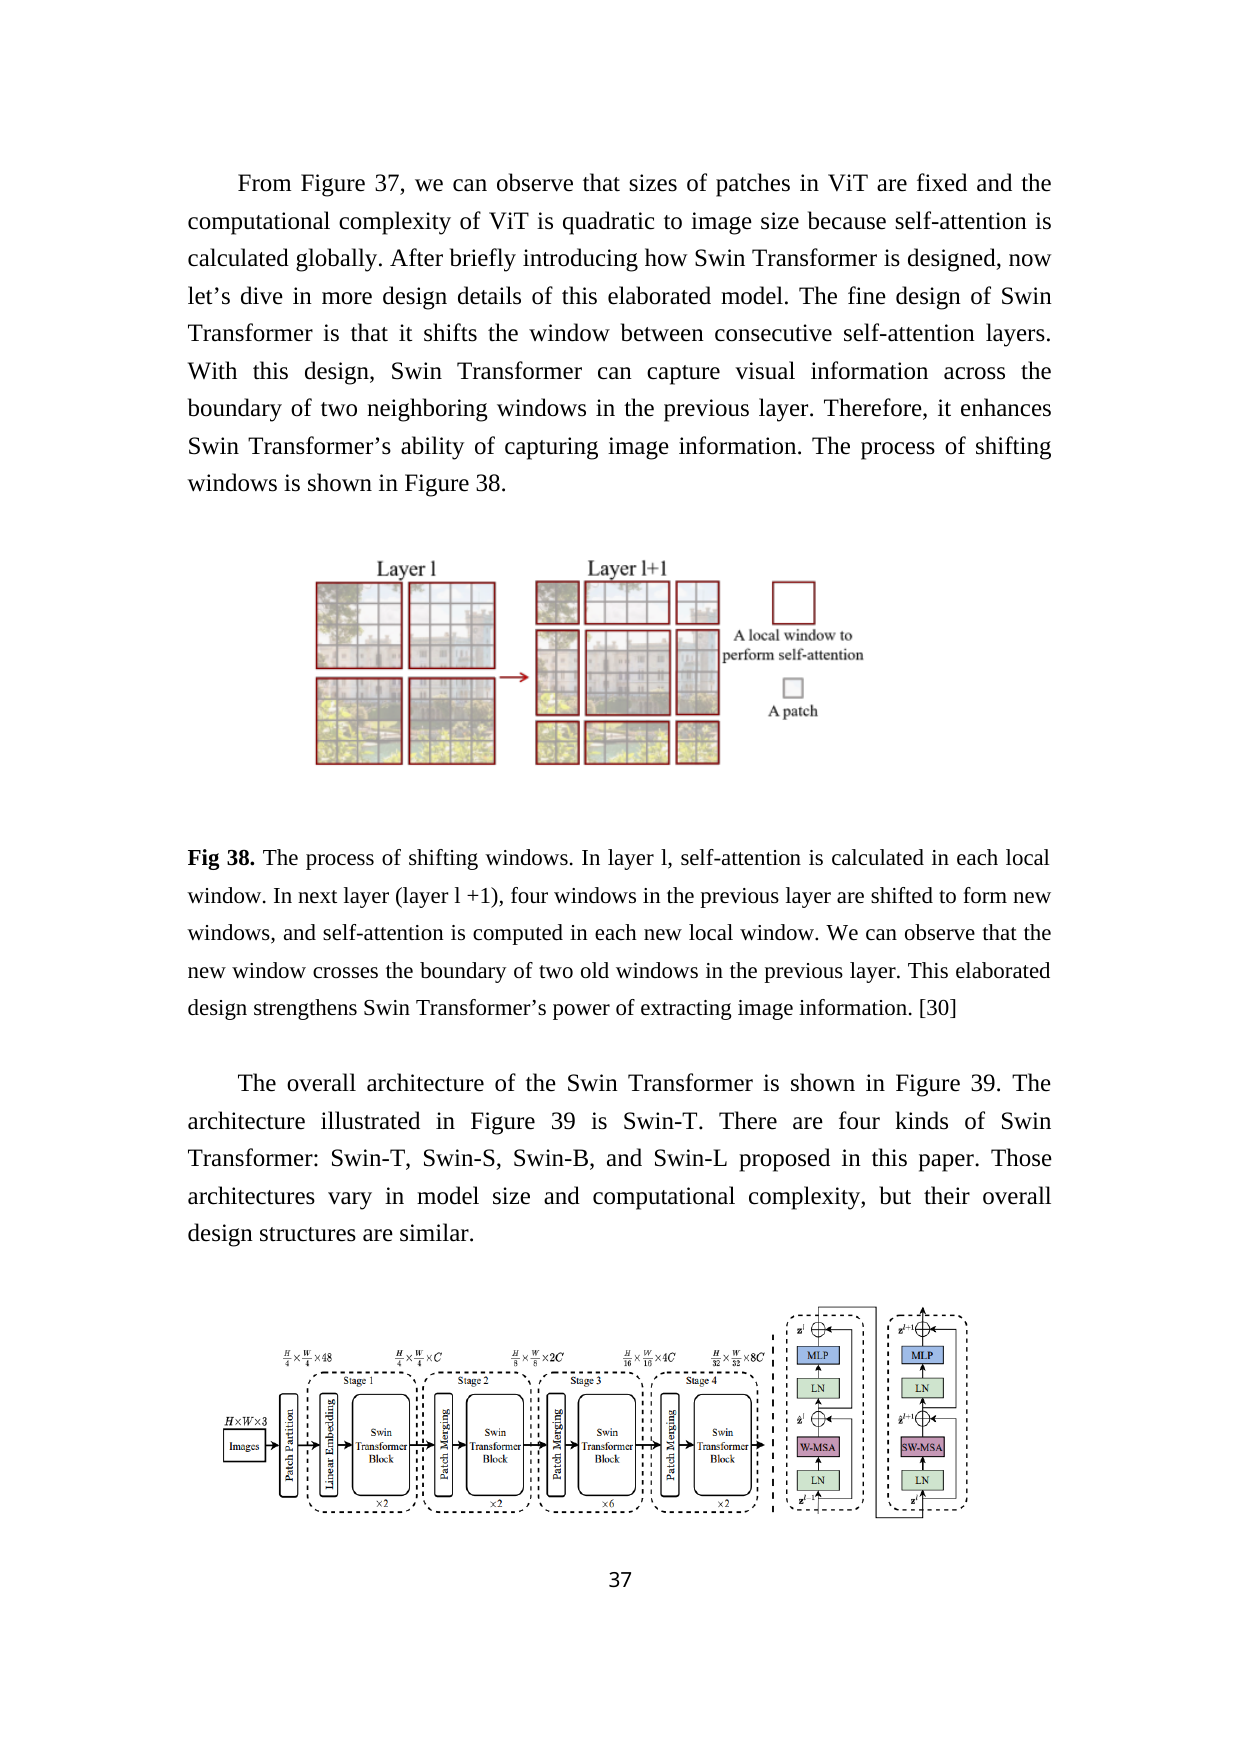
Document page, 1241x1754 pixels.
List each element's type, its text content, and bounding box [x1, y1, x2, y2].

text The overall architecture of the Swin Transformer is shown in Figure 39. The architecture illustrated in Figure 39 is Swin-T. There are four kinds of Swin Transformer: Swin-T, Swin-S, Swin-B, and Swin-L proposed in this paper. Those architectures vary in model size and computational complexity, but their overall design structures are similar. [187, 1064, 1053, 1251]
text From Figure 37, we can observe that sizes of patches in ViT are fixed and the computational complexity of ViT is quadratic to image size because self-attention is calculated globally. After briefly introducing how Swin Transformer is designed, now let’s dive in more design details of this elaborated model. The fine design of Swin Transformer is that it shifts the window between consecutive self-attention layers. With this design, Swin Transformer can capture visual information across the boundary of two neighboring windows in the previous layer. Therefore, it enhances Swin Transformer’s ability of capturing image information. The process of shifting windows is shown in Figure 38. [187, 164, 1053, 501]
text Fig 38. The process of shifting windows. In layer l, self-attention is calculated in each local window. In next layer (layer l +1), four windows in the previous layer are shifted to form new windows, and self-attention is computed in each new local window. We can observe that the new window crosses the boundary of two old windows in the previous layer. This elaborated design strengthens Swin Transformer’s power of extracting image information. [30] [187, 839, 1053, 1026]
picture [190, 1255, 1014, 1522]
picture [277, 538, 923, 772]
